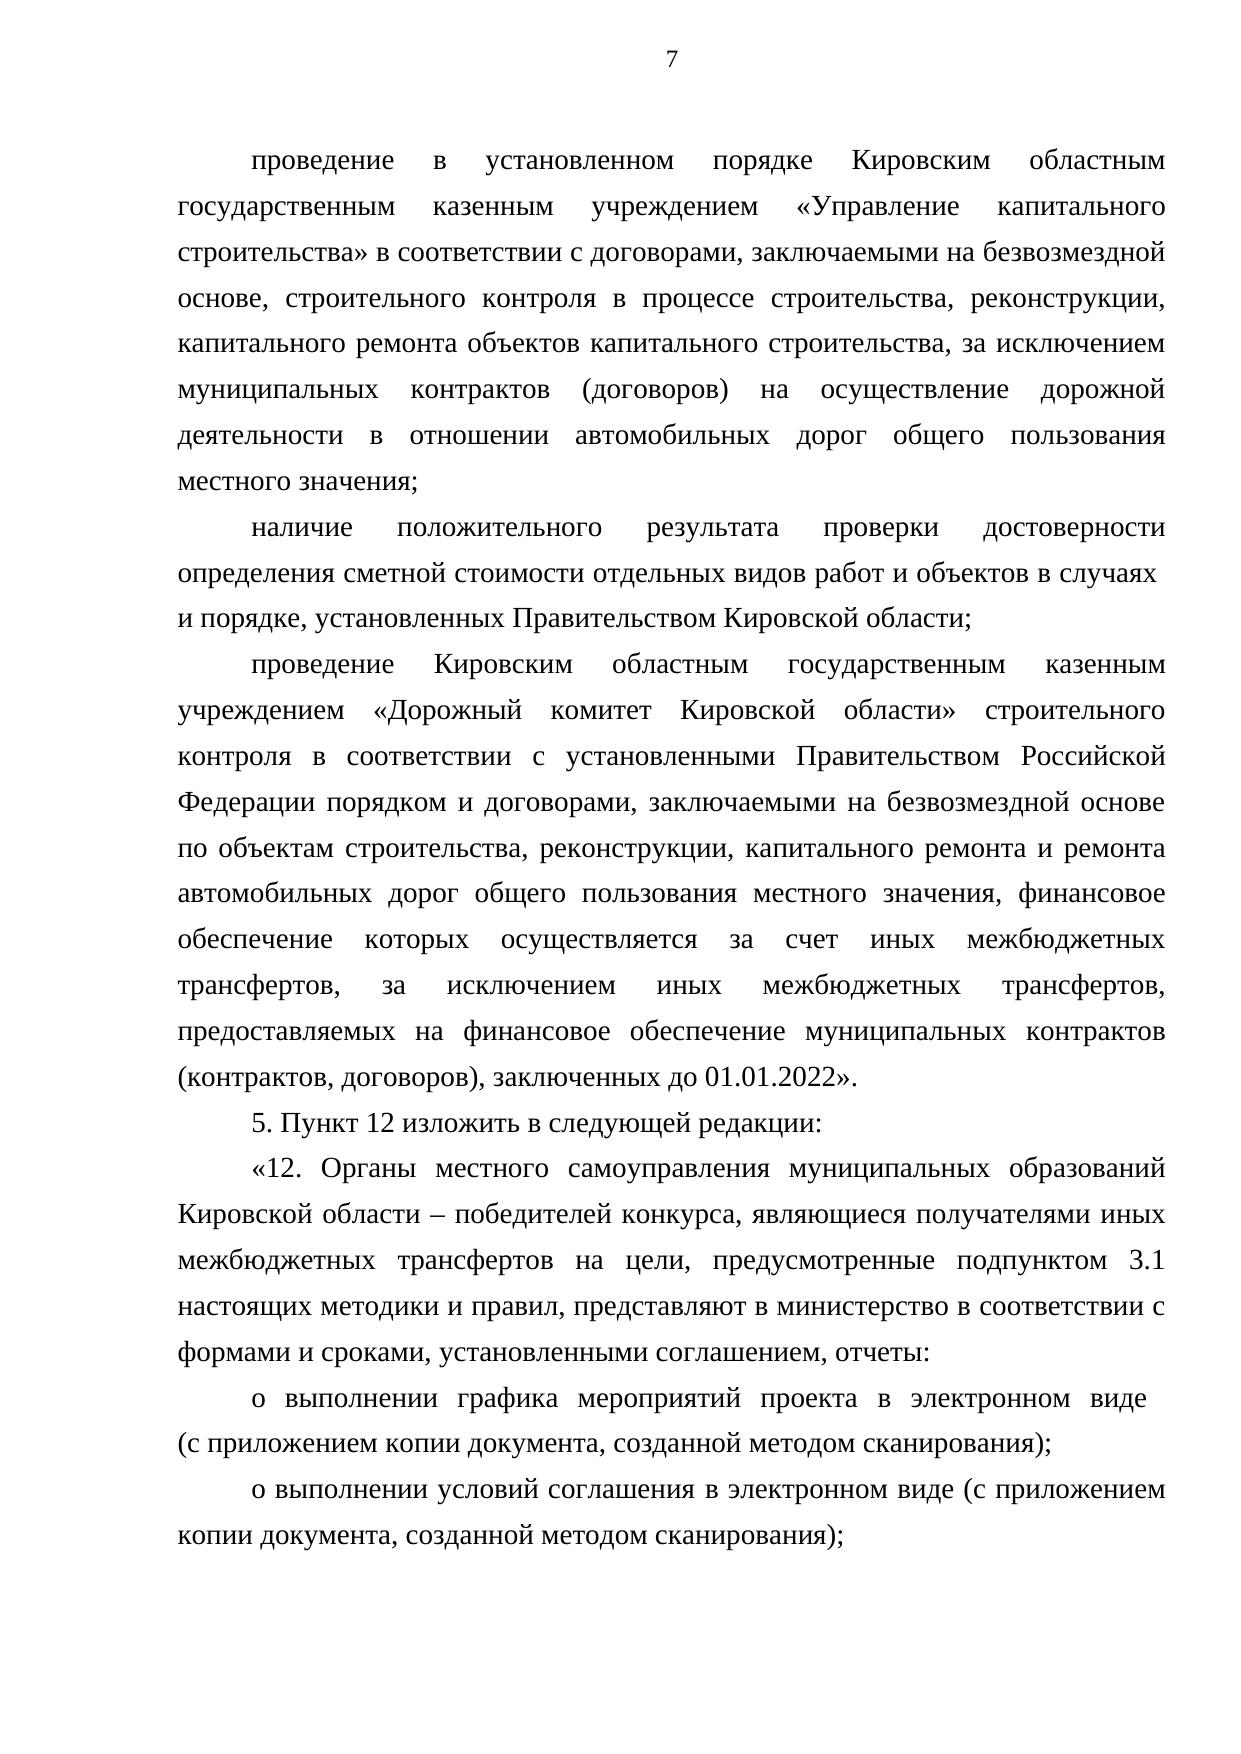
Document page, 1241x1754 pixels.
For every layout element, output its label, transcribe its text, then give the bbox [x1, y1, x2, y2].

text о выполнении графика мероприятий проекта в электронном виде (с приложением копии документа, созданной методом сканирования); [177, 1370, 1166, 1462]
text проведение в установленном порядке Кировским областным государственным казенным учреждением «Управление капитального строительства» в соответствии с договорами, заключаемыми на безвозмездной основе, строительного контроля в процессе строительства, реконструкции, капитального ремонта объектов капитального строительства, за исключением муниципальных контрактов (договоров) на осуществление дорожной деятельности в отношении автомобильных дорог общего пользования местного значения; [177, 133, 1166, 499]
text о выполнении условий соглашения в электронном виде (с приложением копии документа, созданной методом сканирования); [177, 1462, 1166, 1554]
text наличие положительного результата проверки достоверности определения сметной стоимости отдельных видов работ и объектов в случаях и порядке, установленных Правительством Кировской области; [177, 499, 1166, 637]
text «12. Органы местного самоуправления муниципальных образований Кировской области – победителей конкурса, являющиеся получателями иных межбюджетных трансфертов на цели, предусмотренные подпунктом 3.1 настоящих методики и правил, представляют в министерство в соответствии с формами и сроками, установленными соглашением, отчеты: [177, 1141, 1166, 1370]
text 5. Пункт 12 изложить в следующей редакции: [177, 1095, 1166, 1141]
text проведение Кировским областным государственным казенным учреждением «Дорожный комитет Кировской области» строительного контроля в соответствии с установленными Правительством Российской Федерации порядком и договорами, заключаемыми на безвозмездной основе по объектам строительства, реконструкции, капитального ремонта и ремонта автомобильных дорог общего пользования местного значения, финансовое обеспечение которых осуществляется за счет иных межбюджетных трансфертов, за исключением иных межбюджетных трансфертов, предоставляемых на финансовое обеспечение муниципальных контрактов (контрактов, договоров), заключенных до 01.01.2022». [177, 637, 1166, 1095]
